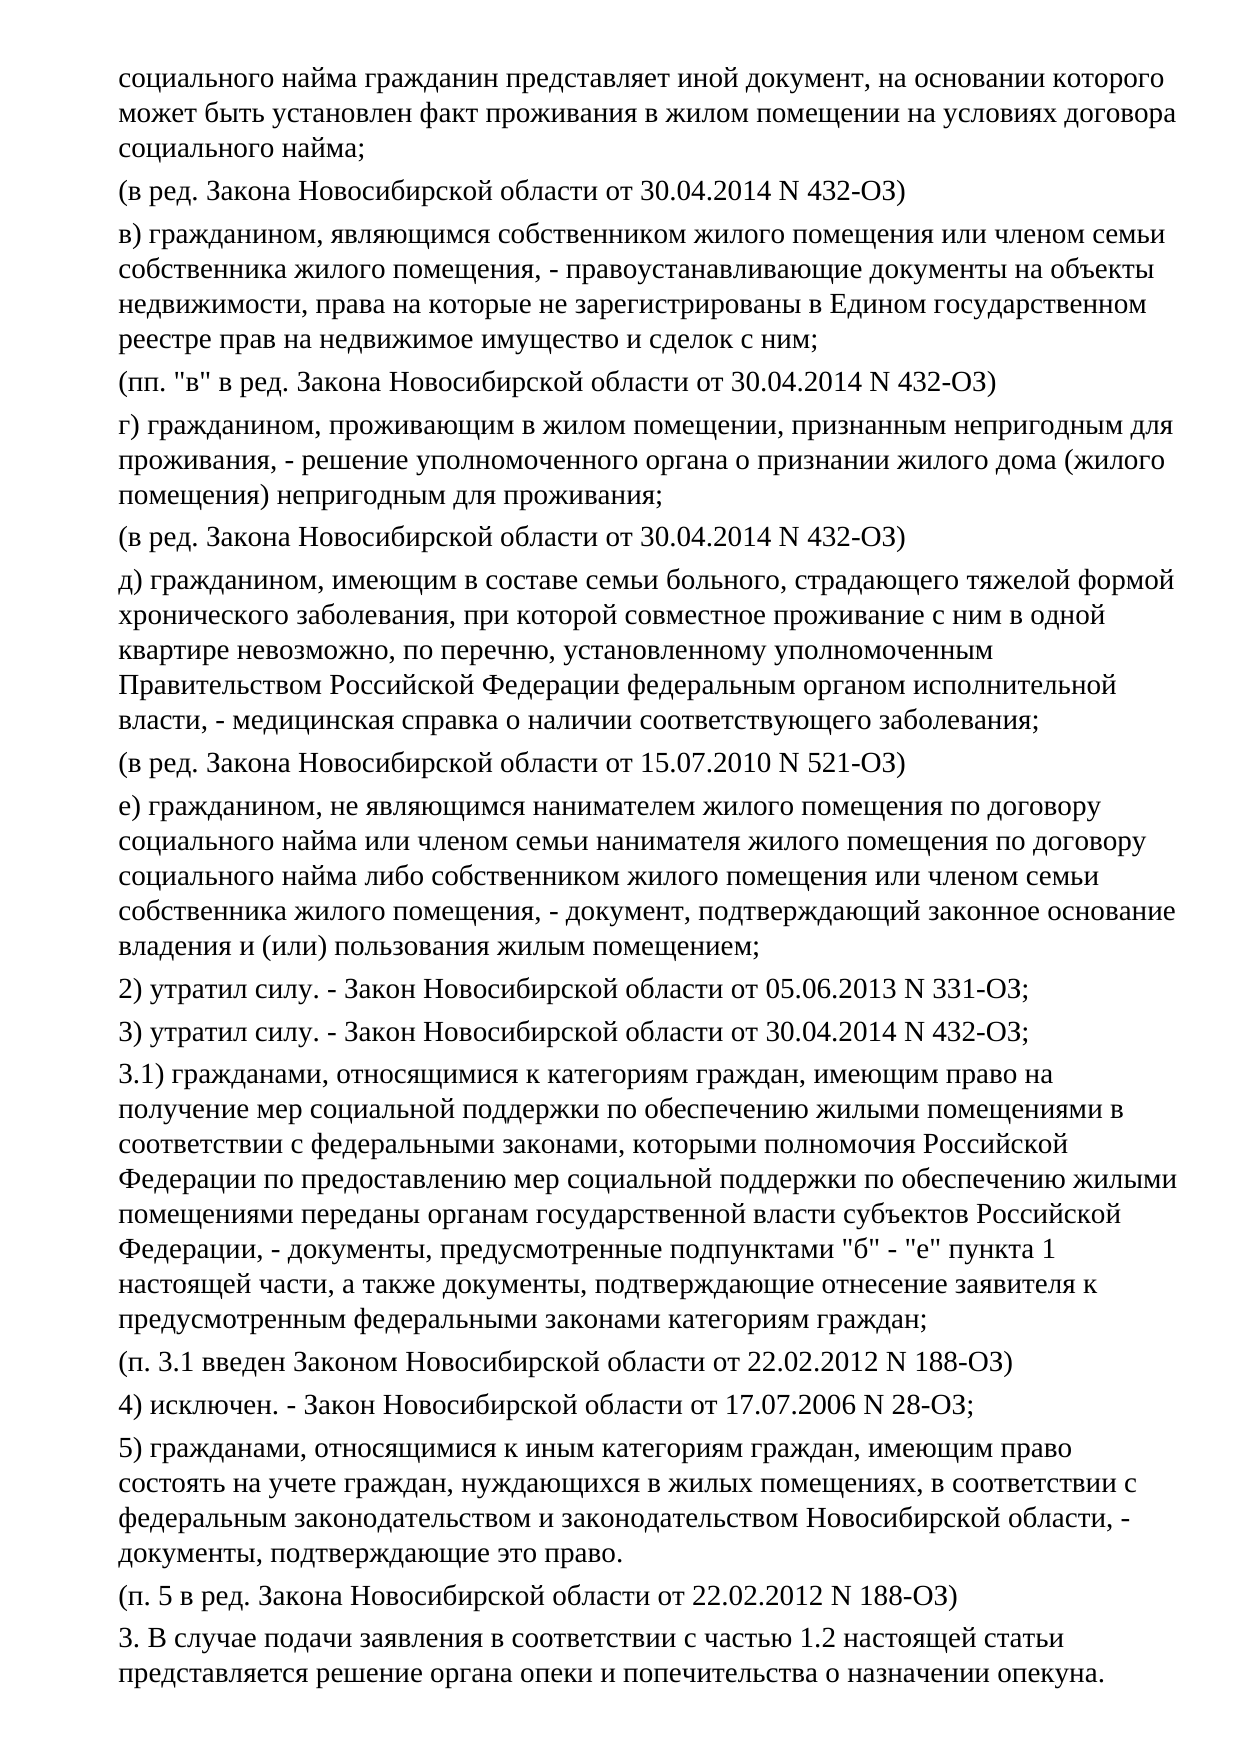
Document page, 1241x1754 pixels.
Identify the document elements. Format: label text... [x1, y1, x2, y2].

text 5) гражданами, относящимися к иным категориям граждан, имеющим право состоять на учете граждан, нуждающихся в жилых помещениях, в соответствии с федеральным законодательством и законодательством Новосибирской области, - документы, подтверждающие это право. [118, 1428, 1181, 1568]
text (п. 3.1 введен Законом Новосибирской области от 22.02.2012 N 188-ОЗ) [118, 1343, 1181, 1378]
text (п. 5 в ред. Закона Новосибирской области от 22.02.2012 N 188-ОЗ) [118, 1576, 1181, 1611]
text (в ред. Закона Новосибирской области от 30.04.2014 N 432-ОЗ) [118, 172, 1181, 207]
text 3. В случае подачи заявления в соответствии с частью 1.2 настоящей статьи представляется решение органа опеки и попечительства о назначении опекуна. [118, 1619, 1181, 1689]
text 2) утратил силу. - Закон Новосибирской области от 05.06.2013 N 331-ОЗ; [118, 969, 1181, 1004]
text 3.1) гражданами, относящимися к категориям граждан, имеющим право на получение мер социальной поддержки по обеспечению жилыми помещениями в соответствии с федеральными законами, которыми полномочия Российской Федерации по предоставлению мер социальной поддержки по обеспечению жилыми помещениями переданы органам государственной власти субъектов Российской Федерации, - документы, предусмотренные подпунктами "б" - "е" пункта 1 настоящей части, а также документы, подтверждающие отнесение заявителя к предусмотренным федеральными законами категориям граждан; [118, 1055, 1181, 1335]
text 3) утратил силу. - Закон Новосибирской области от 30.04.2014 N 432-ОЗ; [118, 1012, 1181, 1047]
text (пп. "в" в ред. Закона Новосибирской области от 30.04.2014 N 432-ОЗ) [118, 362, 1181, 397]
text е) гражданином, не являющимся нанимателем жилого помещения по договору социального найма или членом семьи нанимателя жилого помещения по договору социального найма либо собственником жилого помещения или членом семьи собственника жилого помещения, - документ, подтверждающий законное основание владения и (или) пользования жилым помещением; [118, 787, 1181, 962]
text (в ред. Закона Новосибирской области от 15.07.2010 N 521-ОЗ) [118, 744, 1181, 779]
text (в ред. Закона Новосибирской области от 30.04.2014 N 432-ОЗ) [118, 518, 1181, 553]
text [118, 59, 1181, 164]
text 4) исключен. - Закон Новосибирской области от 17.07.2006 N 28-ОЗ; [118, 1386, 1181, 1421]
text г) гражданином, проживающим в жилом помещении, признанным непригодным для проживания, - решение уполномоченного органа о признании жилого дома (жилого помещения) непригодным для проживания; [118, 405, 1181, 510]
text д) гражданином, имеющим в составе семьи больного, страдающего тяжелой формой хронического заболевания, при которой совместное проживание с ним в одной квартире невозможно, по перечню, установленному уполномоченным Правительством Российской Федерации федеральным органом исполнительной власти, - медицинская справка о наличии соответствующего заболевания; [118, 561, 1181, 736]
text в) гражданином, являющимся собственником жилого помещения или членом семьи собственника жилого помещения, - правоустанавливающие документы на объекты недвижимости, права на которые не зарегистрированы в Едином государственном реестре прав на недвижимое имущество и сделок с ним; [118, 215, 1181, 355]
